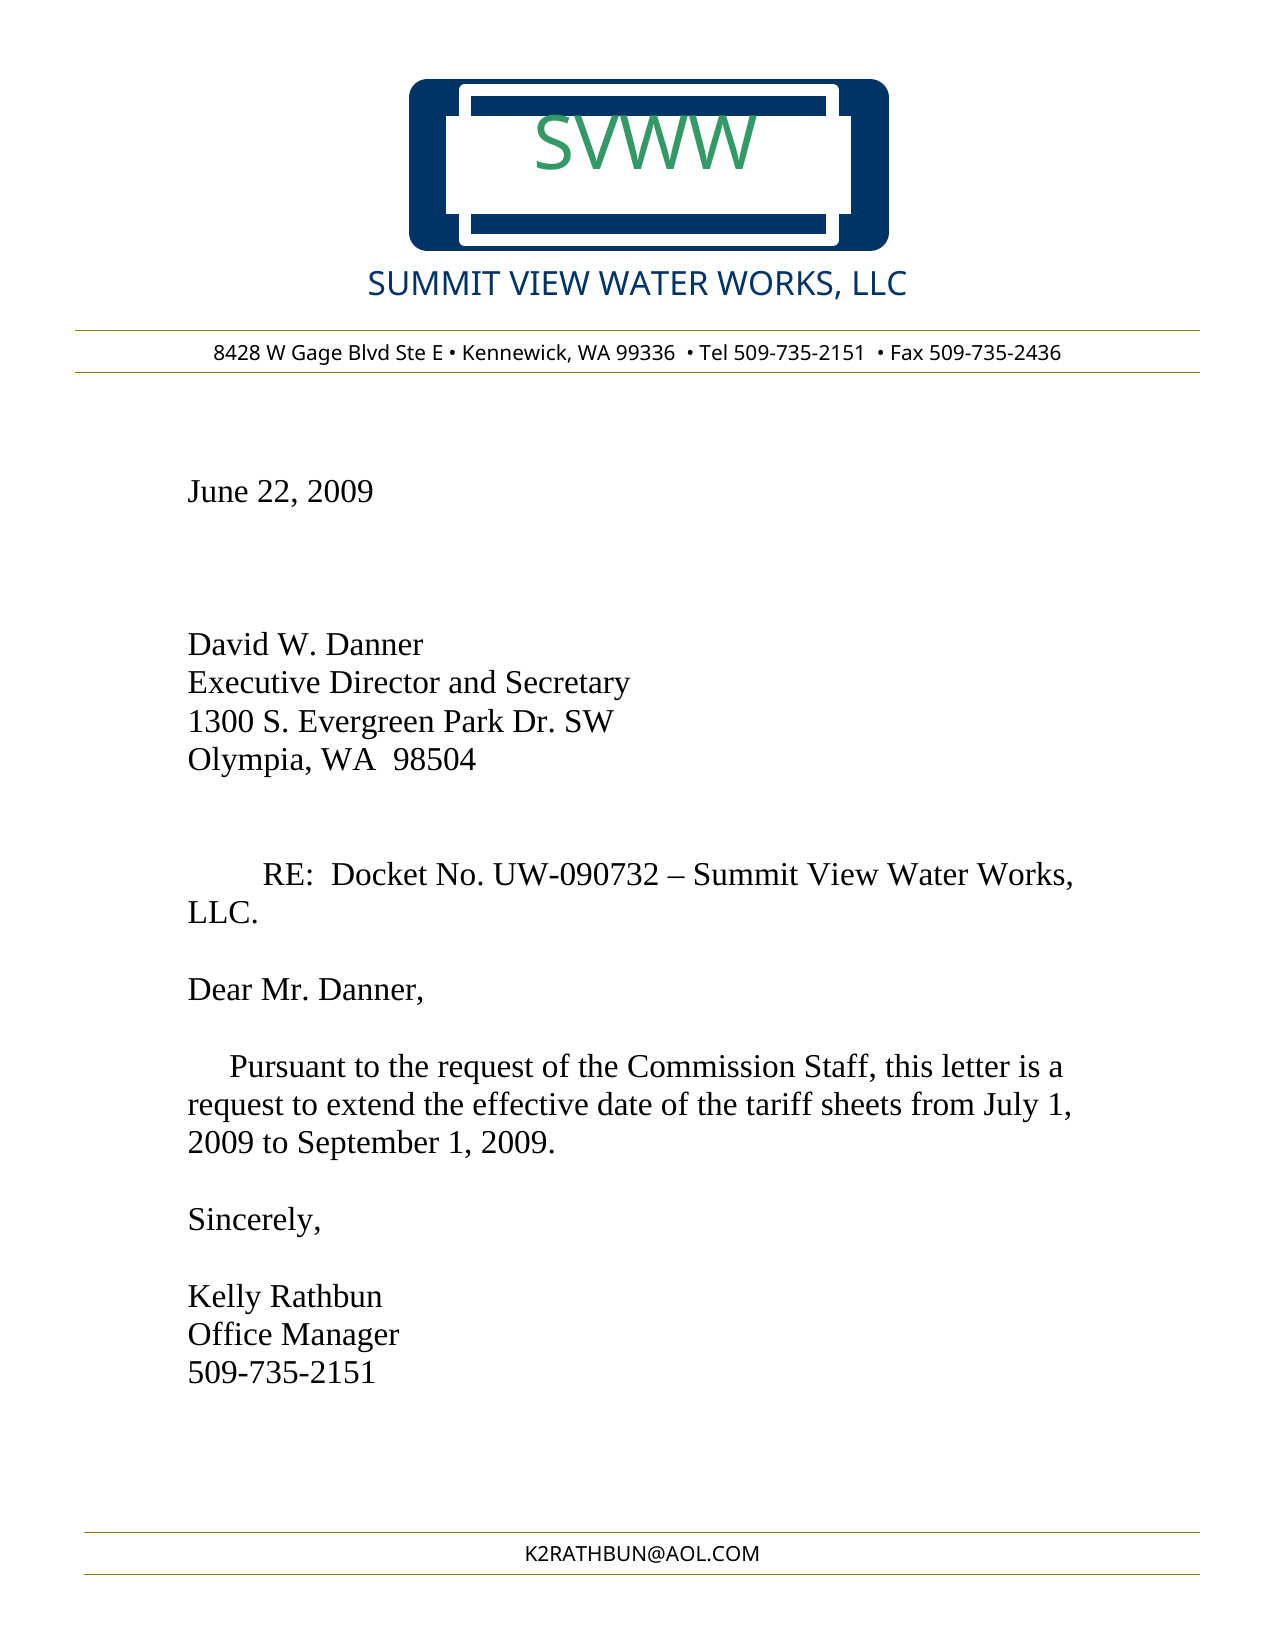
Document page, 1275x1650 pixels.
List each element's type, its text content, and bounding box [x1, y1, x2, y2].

text RE: Docket No. UW-090732 – Summit View Water Works, LLC. [187, 854, 1087, 931]
text 8428 W Gage Blvd Ste E • Kennewick, WA 99336 • Tel 509-735-2151 • Fax 509-735-2436 [75, 331, 1200, 372]
text 1300 S. Evergreen Park Dr. SW [187, 701, 1087, 739]
text Dear Mr. Danner, [187, 969, 1087, 1008]
text Office Manager [187, 1314, 1087, 1353]
text Kelly Rathbun [187, 1276, 1087, 1314]
text Executive Director and Secretary [187, 663, 1087, 701]
text Olympia, WA 98504 [187, 739, 1087, 778]
text June 22, 2009 [187, 471, 1087, 509]
text Pursuant to the request of the Commission Staff, this letter is a request to extend the effective date of the tariff sheets from July 1, 2009 to September 1, 2009. [187, 1046, 1087, 1161]
subtitle SUMMIT VIEW WATER WORKS, LLC [187, 260, 1087, 305]
text 509-735-2151 [187, 1353, 1087, 1391]
text Sincerely, [187, 1199, 1087, 1238]
text David W. Danner [187, 624, 1087, 663]
